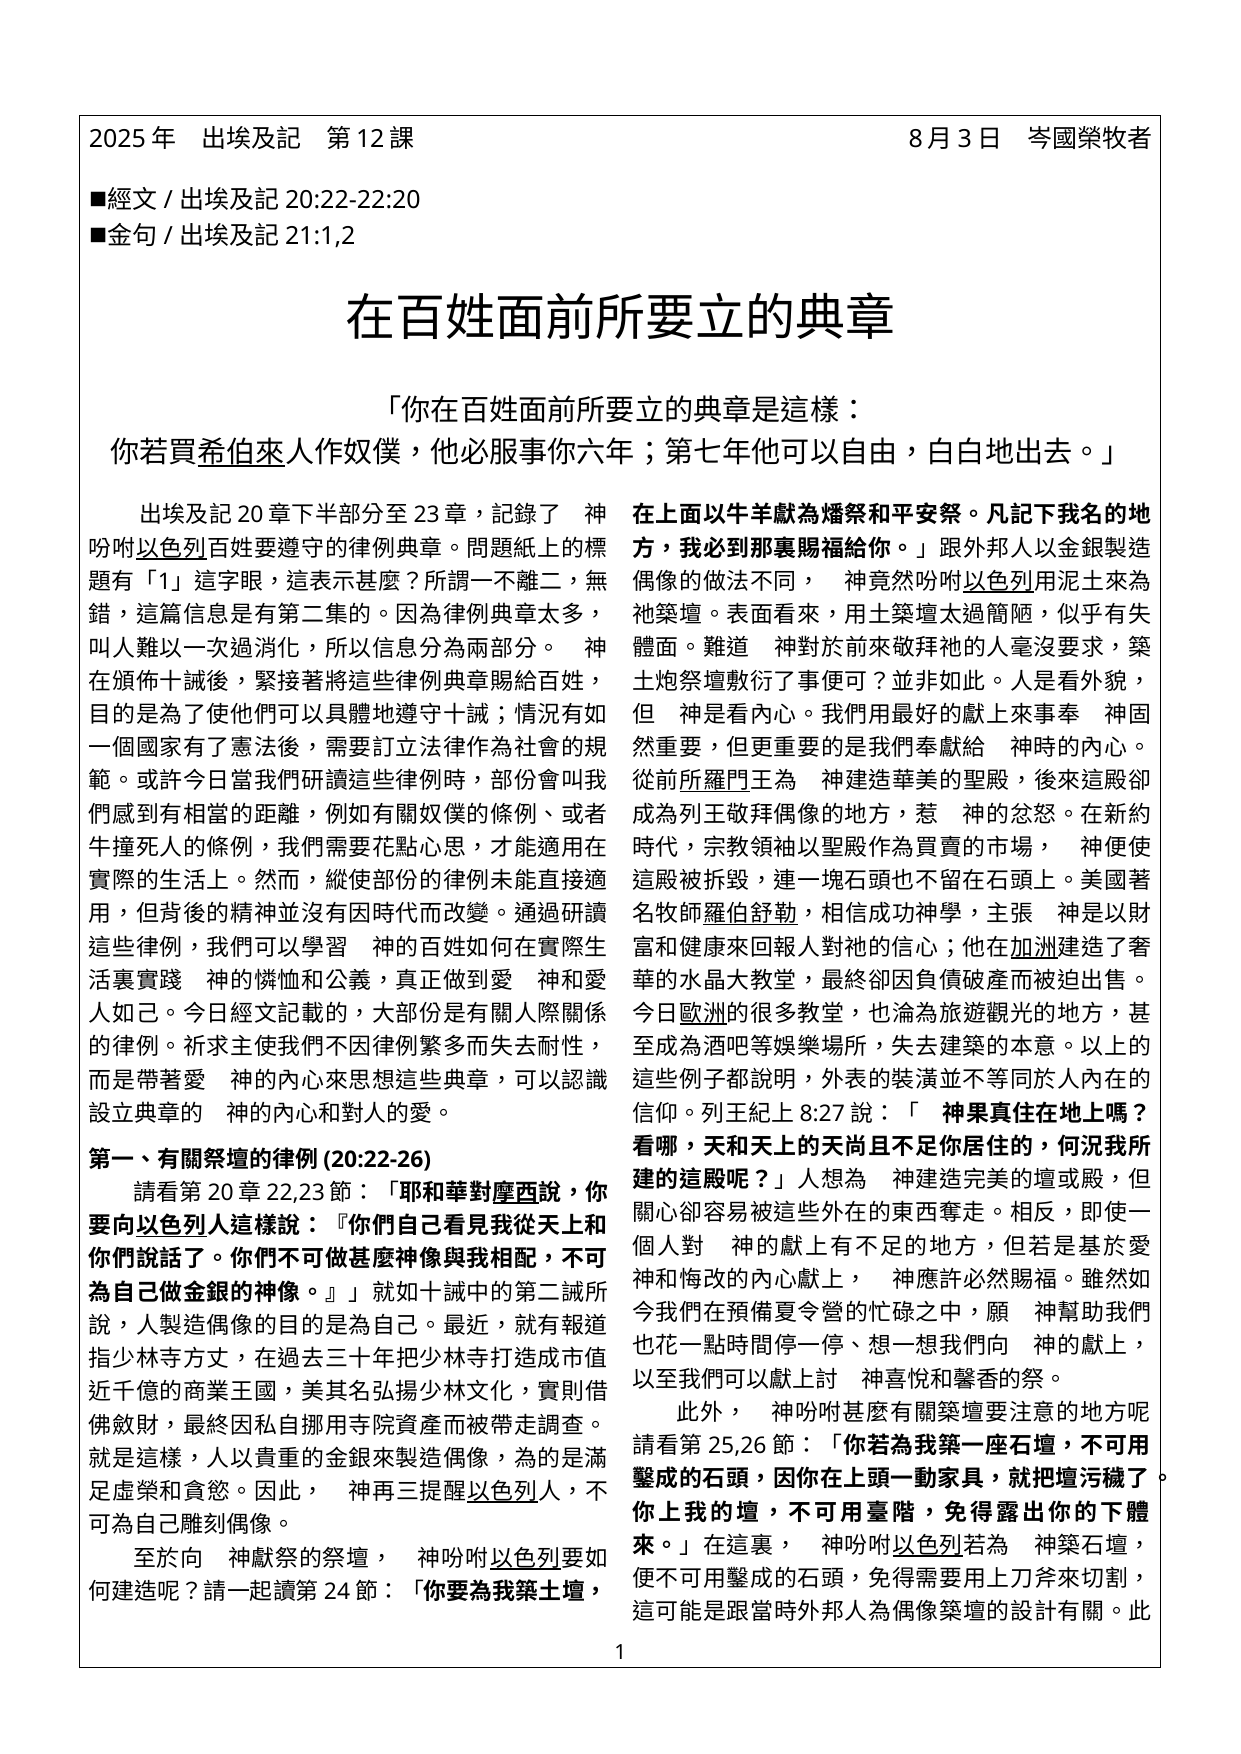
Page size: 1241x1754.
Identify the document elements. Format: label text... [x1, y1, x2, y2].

text 請看第20章22,23節：「耶和華對摩西說，你要向以色列人這樣說：『你們自己看見我從天上和你們說話了。你們不可做甚麼神像與我相配，不可為自己做金銀的神像。』」就如十誡中的第二誡所說，人製造偶像的目的是為自己。最近，就有報道指少林寺方丈，在過去三十年把少林寺打造成市值近千億的商業王國，美其名弘揚少林文化，實則借佛斂財，最終因私自挪用寺院資產而被帶走調查。就是這樣，人以貴重的金銀來製造偶像，為的是滿足虛榮和貪慾。因此， 神再三提醒以色列人，不可為自己雕刻偶像。 [89, 1174, 608, 1539]
text 至於向 神獻祭的祭壇， 神吩咐以色列要如何建造呢？請一起讀第24節：「你要為我築土壇，在上面以牛羊獻為燔祭和平安祭。凡記下我名的地方，我必到那裏賜福給你。」跟外邦人以金銀製造偶像的做法不同， 神竟然吩咐以色列用泥土來為祂築壇。表面看來，用土築壇太過簡陋，似乎有失體面。難道 神對於前來敬拜祂的人毫沒要求，築土炮祭壇敷衍了事便可？並非如此。人是看外貌，但 神是看內心。我們用最好的獻上來事奉 神固然重要，但更重要的是我們奉獻給 神時的內心。從前所羅門王為 神建造華美的聖殿，後來這殿卻成為列王敬拜偶像的地方，惹 神的忿怒。在新約時代，宗教領袖以聖殿作為買賣的市場， 神便使這殿被拆毀，連一塊石頭也不留在石頭上。美國著名牧師羅伯舒勒，相信成功神學，主張 神是以財富和健康來回報人對祂的信心；他在加洲建造了奢華的水晶大教堂，最終卻因負債破產而被迫出售。今日歐洲的很多教堂，也淪為旅遊觀光的地方，甚至成為酒吧等娛樂場所，失去建築的本意。以上的這些例子都說明，外表的裝潢並不等同於人內在的信仰。列王紀上8:27說：「 神果真住在地上嗎？看哪，天和天上的天尚且不足你居住的，何況我所建的這殿呢？」人想為 神建造完美的壇或殿，但關心卻容易被這些外在的東西奪走。相反，即使一個人對 神的獻上有不足的地方，但若是基於愛 神和悔改的內心獻上， 神應許必然賜福。雖然如今我們在預備夏令營的忙碌之中，願 神幫助我們也花一點時間停一停、想一想我們向 神的獻上，以至我們可以獻上討 神喜悅和馨香的祭。 [632, 496, 1152, 1394]
text 經文 / 出埃及記 20:22-22:20 金句 / 出埃及記 21:1,2 [89, 179, 1152, 252]
text 「你在百姓面前所要立的典章是這樣： 你若買希伯來人作奴僕，他必服事你六年；第七年他可以自由，白白地出去。」 [89, 387, 1152, 471]
text 2025年 出埃及記 第12課 8月3日 岑國榮牧者 [89, 118, 1152, 154]
subtitle 第一、有關祭壇的律例 (20:22-26) [89, 1140, 608, 1174]
text 出埃及記20章下半部分至23章，記錄了 神吩咐以色列百姓要遵守的律例典章。問題紙上的標題有「1」這字眼，這表示甚麼？所謂一不離二，無錯，這篇信息是有第二集的。因為律例典章太多，叫人難以一次過消化，所以信息分為兩部分。 神在頒佈十誡後，緊接著將這些律例典章賜給百姓，目的是為了使他們可以具體地遵守十誡；情況有如一個國家有了憲法後，需要訂立法律作為社會的規範。或許今日當我們研讀這些律例時，部份會叫我們感到有相當的距離，例如有關奴僕的條例、或者牛撞死人的條例，我們需要花點心思，才能適用在實際的生活上。然而，縱使部份的律例未能直接適用，但背後的精神並沒有因時代而改變。通過研讀這些律例，我們可以學習 神的百姓如何在實際生活裏實踐 神的憐恤和公義，真正做到愛 神和愛人如己。今日經文記載的，大部份是有關人際關係的律例。祈求主使我們不因律例繁多而失去耐性，而是帶著愛 神的內心來思想這些典章，可以認識設立典章的 神的內心和對人的愛。 [89, 496, 608, 1128]
subtitle 在百姓面前所要立的典章 [89, 277, 1152, 349]
